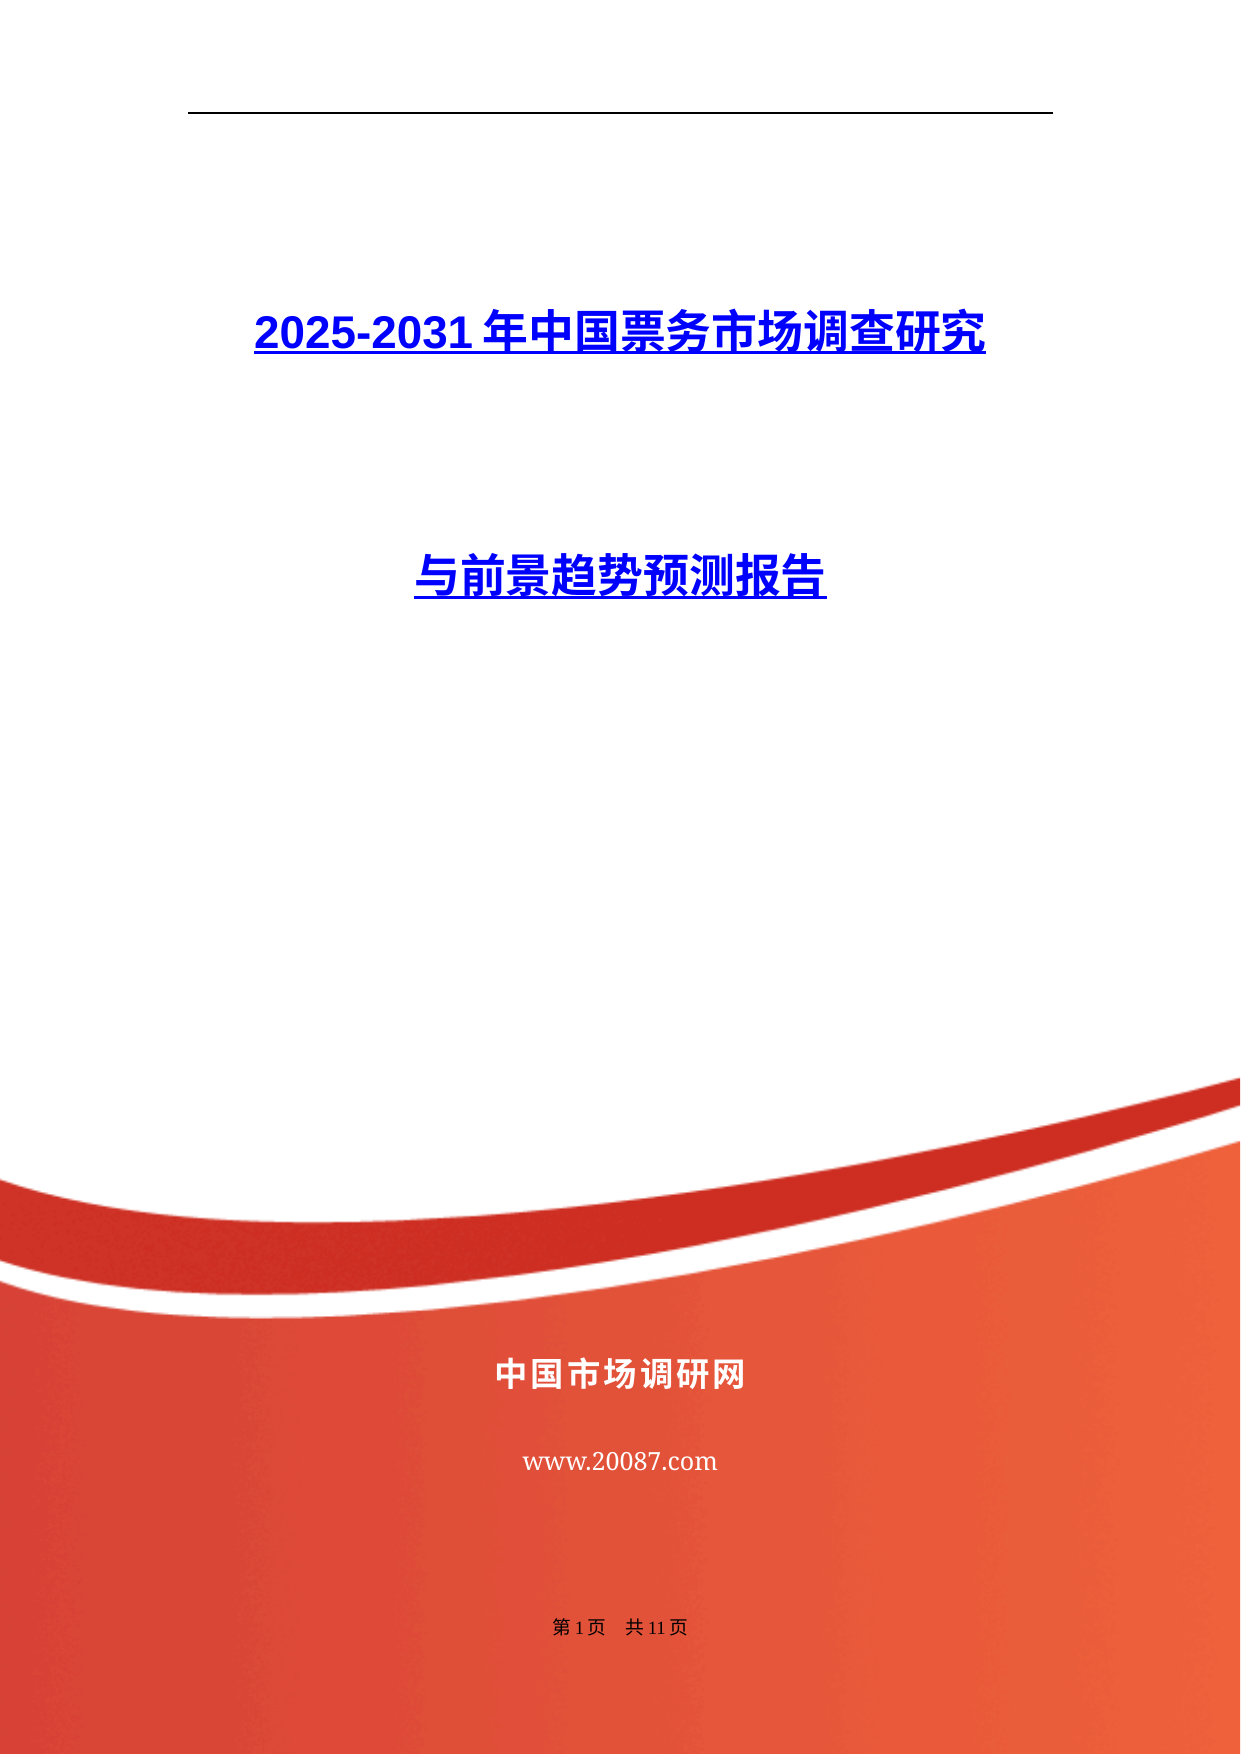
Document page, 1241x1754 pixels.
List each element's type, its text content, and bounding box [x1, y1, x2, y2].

text www.20087.com [187, 1428, 1053, 1493]
picture [0, 1006, 1241, 1754]
subtitle 中国市场调研网 [187, 1339, 1053, 1404]
table_header 2025-2031年中国票务市场调查研究与前景趋势预测报告 [188, 207, 1053, 773]
